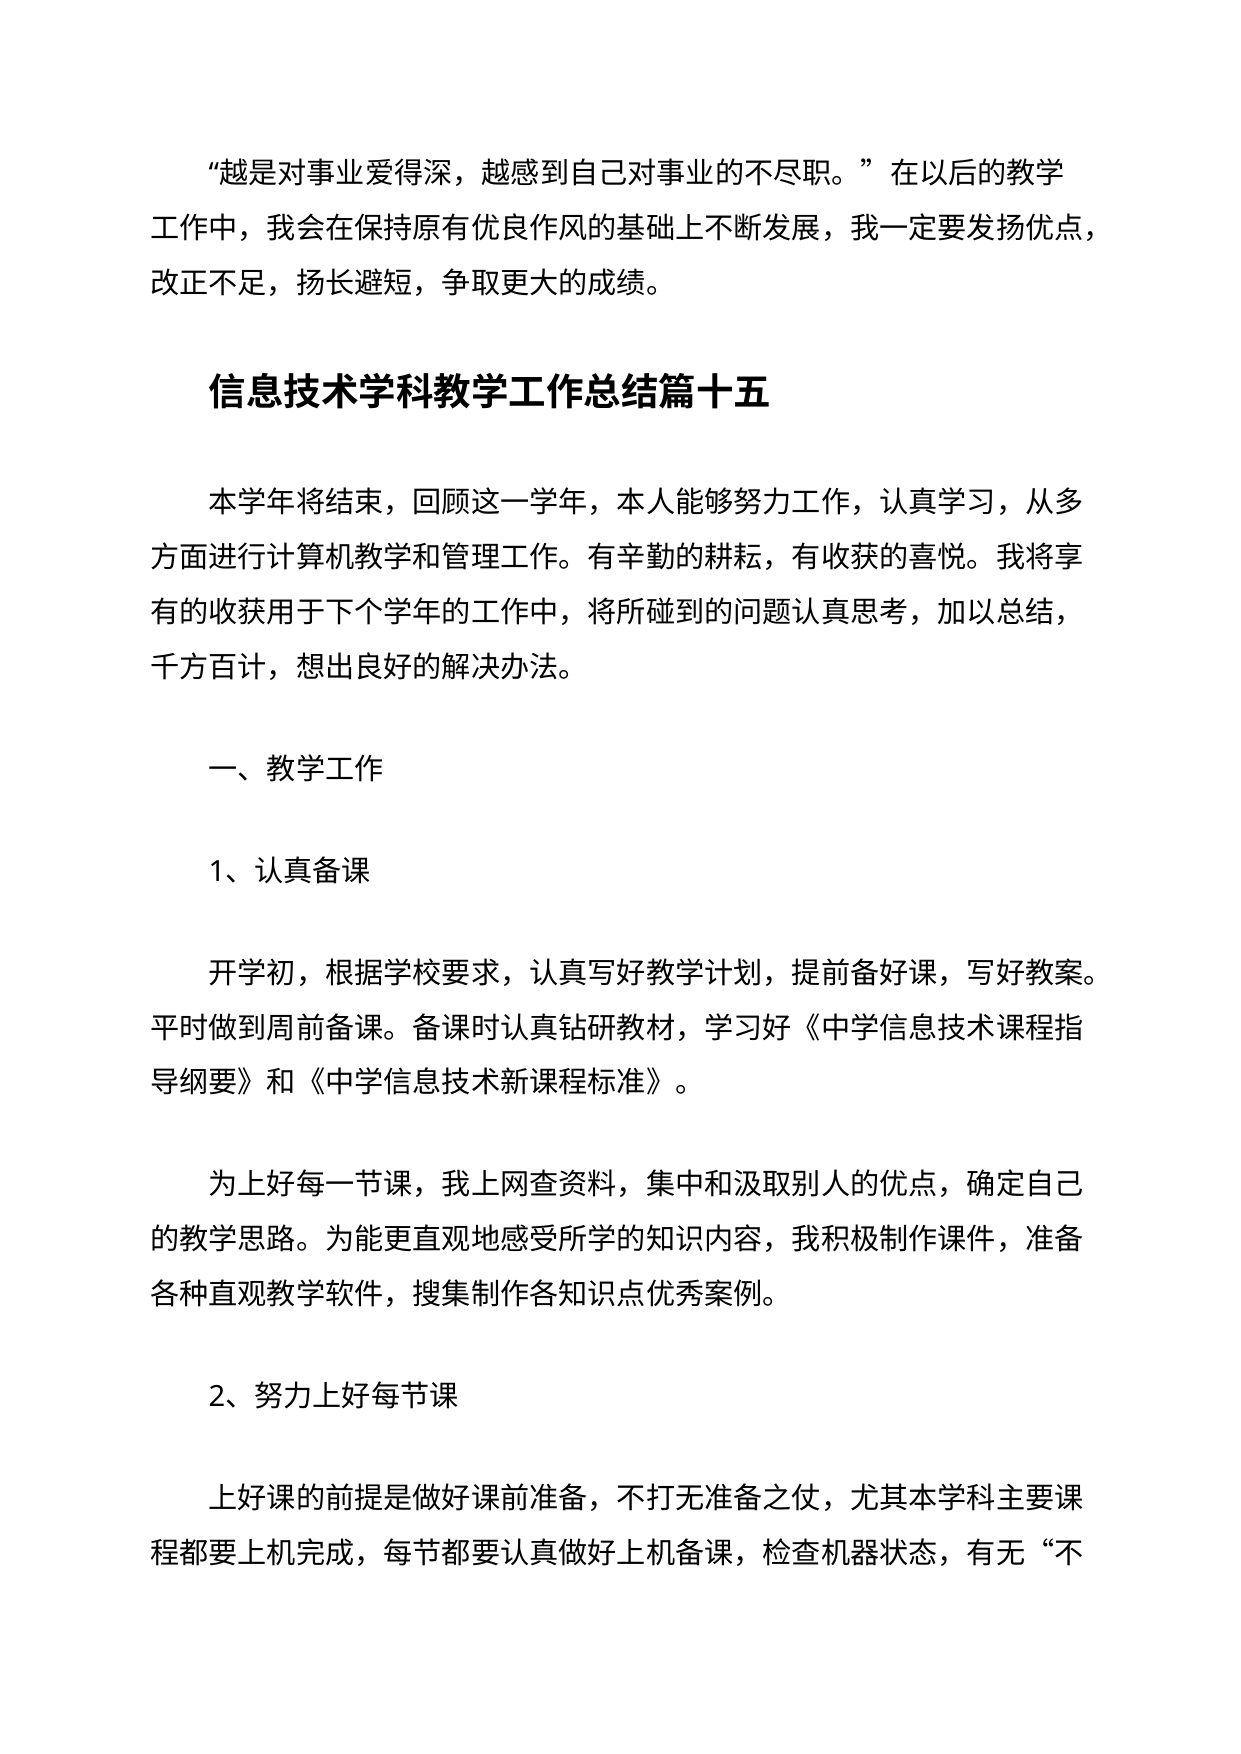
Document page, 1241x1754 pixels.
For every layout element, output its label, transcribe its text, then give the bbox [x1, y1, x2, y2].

text 2、努力上好每节课 [150, 1372, 1090, 1415]
text 信息技术学科教学工作总结篇十五 [150, 362, 1090, 416]
text 1、认真备课 [150, 847, 1090, 890]
text 开学初，根据学校要求，认真写好教学计划，提前备好课，写好教案。平时做到周前备课。备课时认真钻研教材，学习好《中学信息技术课程指导纲要》和《中学信息技术新课程标准》。 [150, 949, 1090, 1101]
text 为上好每一节课，我上网查资料，集中和汲取别人的优点，确定自己的教学思路。为能更直观地感受所学的知识内容，我积极制作课件，准备各种直观教学软件，搜集制作各知识点优秀案例。 [150, 1161, 1090, 1313]
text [150, 1474, 1090, 1572]
text 一、教学工作 [150, 746, 1090, 788]
text 本学年将结束，回顾这一学年，本人能够努力工作，认真学习，从多方面进行计算机教学和管理工作。有辛勤的耕耘，有收获的喜悦。我将享有的收获用于下个学年的工作中，将所碰到的问题认真思考，加以总结，千方百计，想出良好的解决办法。 [150, 479, 1090, 686]
text “越是对事业爱得深，越感到自己对事业的不尽职。”在以后的教学工作中，我会在保持原有优良作风的基础上不断发展，我一定要发扬优点，改正不足，扬长避短，争取更大的成绩。 [150, 150, 1090, 302]
